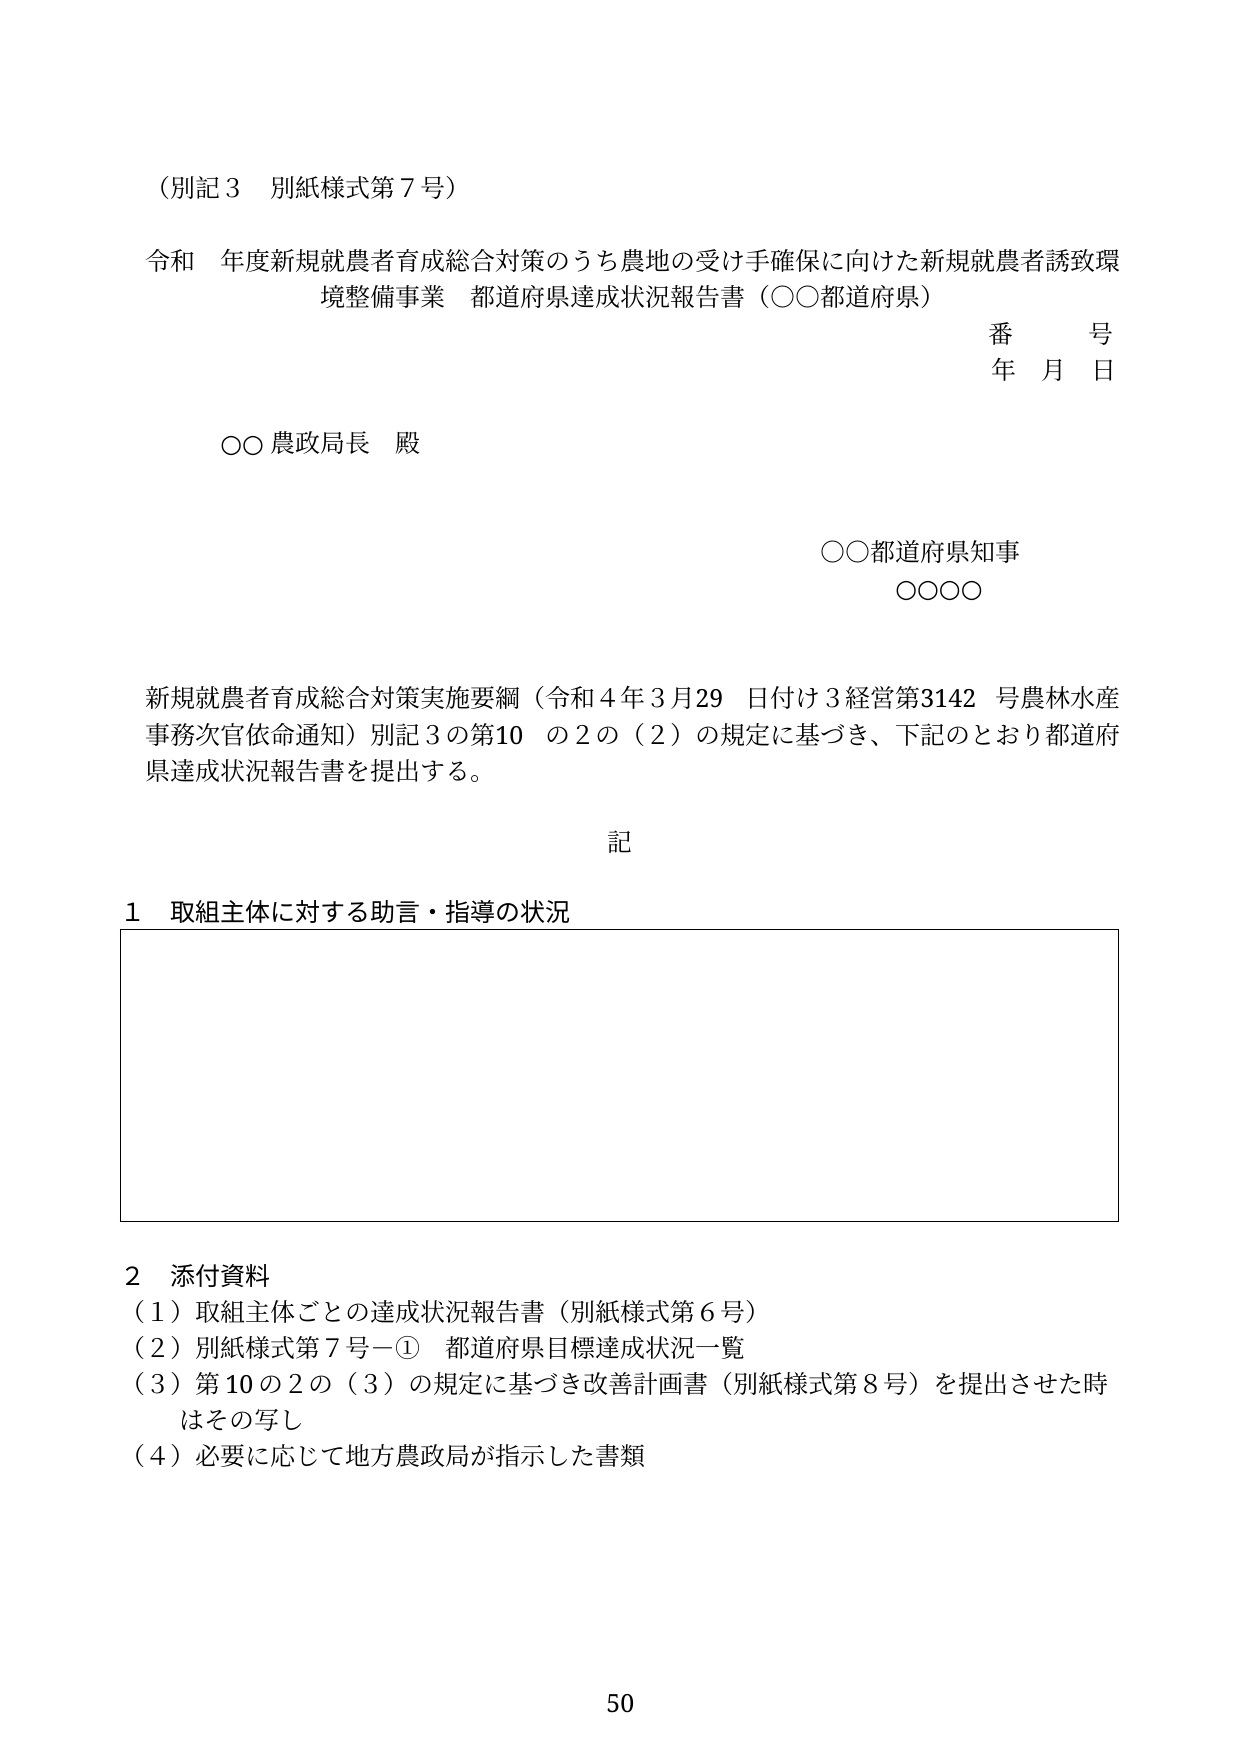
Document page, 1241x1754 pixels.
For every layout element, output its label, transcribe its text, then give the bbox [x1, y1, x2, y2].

text ○○農政局長 殿 [120, 423, 1120, 460]
text 記 [120, 822, 1120, 858]
text 年 月 日 [120, 351, 1116, 387]
text （別記３ 別紙様式第７号） [139, 168, 1120, 205]
text （４）必要に応じて地方農政局が指示した書類 [120, 1436, 1120, 1472]
text 新規就農者育成総合対策実施要綱（令和４年３月29日付け３経営第3142号農林水産事務次官依命通知）別記３の第10の２の（２）の規定に基づき、下記のとおり都道府県達成状況報告書を提出する。 [120, 679, 1120, 788]
table_header [121, 930, 1118, 1221]
text ○○○○ [120, 569, 1120, 606]
text （１）取組主体ごとの達成状況報告書（別紙様式第６号） [120, 1292, 1120, 1328]
text ○○都道府県知事 [120, 533, 1120, 569]
text （３）第10の２の（３）の規定に基づき改善計画書（別紙様式第８号）を提出させた時はその写し [120, 1364, 1120, 1436]
text １ 取組主体に対する助言・指導の状況 [120, 892, 1120, 928]
text 番 号 [120, 314, 1113, 351]
text ２ 添付資料 [120, 1256, 1120, 1292]
text 令和 年度新規就農者育成総合対策のうち農地の受け手確保に向けた新規就農者誘致環境整備事業 都道府県達成状況報告書（○○都道府県） [120, 241, 1120, 314]
text （２）別紙様式第７号－① 都道府県目標達成状況一覧 [120, 1328, 1120, 1364]
